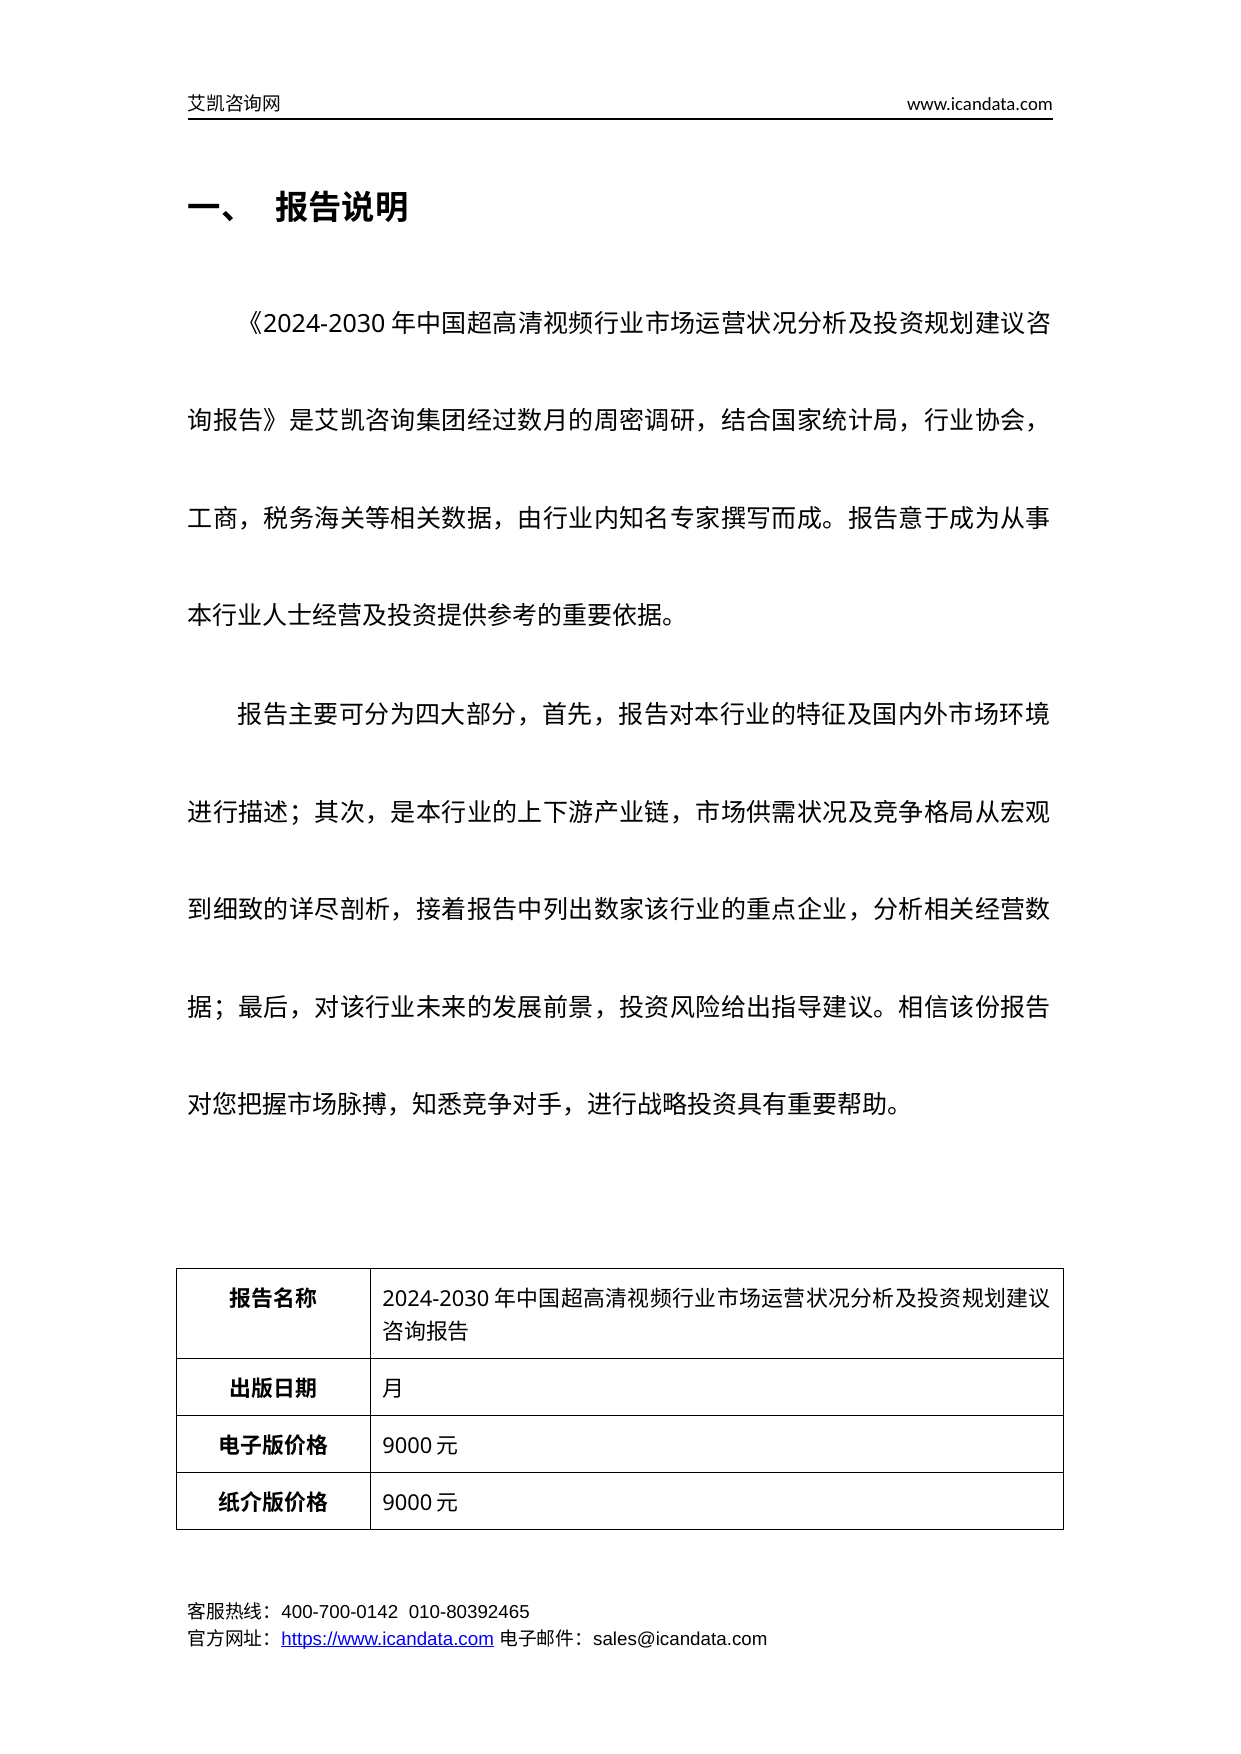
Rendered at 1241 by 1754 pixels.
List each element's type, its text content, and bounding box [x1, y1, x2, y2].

table_cell 电子版价格 [177, 1416, 370, 1472]
table_cell 出版日期 [177, 1359, 370, 1415]
subtitle 报告说明 [187, 172, 1053, 237]
table_header 报告名称 [177, 1269, 370, 1358]
table_cell 纸介版价格 [177, 1473, 370, 1529]
text 报告主要可分为四大部分，首先，报告对本行业的特征及国内外市场环境进行描述；其次，是本行业的上下游产业链，市场供需状况及竞争格局从宏观到细致的详尽剖析，接着报告中列出数家该行业的重点企业，分析相关经营数据；最后，对该行业未来的发展前景，投资风险给出指导建议。相信该份报告对您把握市场脉搏，知悉竞争对手，进行战略投资具有重要帮助。 [187, 681, 1053, 1136]
text 《2024-2030年中国超高清视频行业市场运营状况分析及投资规划建议咨询报告》是艾凯咨询集团经过数月的周密调研，结合国家统计局，行业协会，工商，税务海关等相关数据，由行业内知名专家撰写而成。报告意于成为从事本行业人士经营及投资提供参考的重要依据。 [187, 289, 1053, 646]
table_cell 月 [371, 1359, 1063, 1415]
table_header 2024-2030年中国超高清视频行业市场运营状况分析及投资规划建议咨询报告 [371, 1269, 1063, 1358]
table_cell 9000元 [371, 1416, 1063, 1472]
table_cell 9000元 [371, 1473, 1063, 1529]
